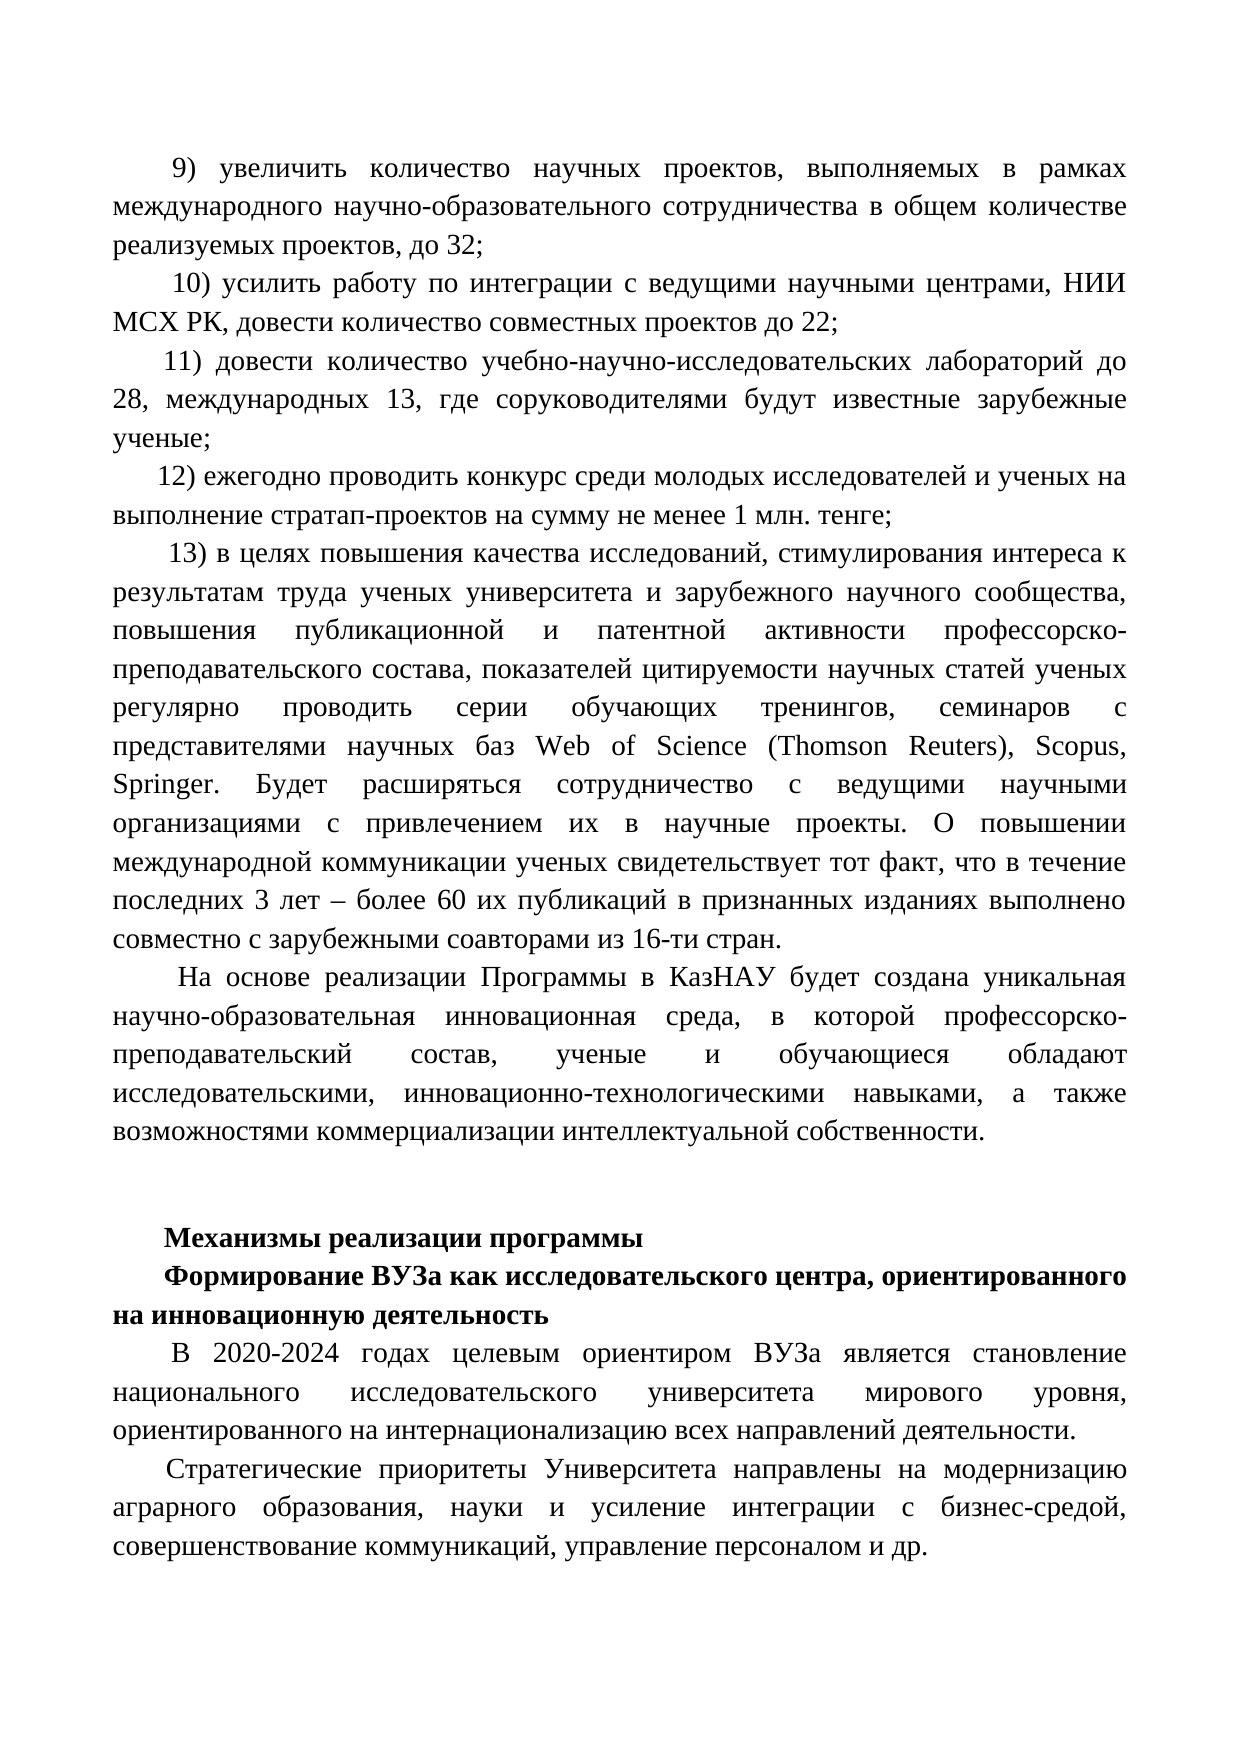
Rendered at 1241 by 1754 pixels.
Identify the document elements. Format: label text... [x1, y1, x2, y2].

text На основе реализации Программы в КазНАУ будет создана уникальная научно-образовательная инновационная среда, в которой профессорско-преподавательский состав, ученые и обучающиеся обладают исследовательскими, инновационно-технологическими навыками, а также возможностями коммерциализации интеллектуальной собственности. [112, 959, 1128, 1147]
text Механизмы реализации программы [112, 1220, 1128, 1253]
text 12) ежегодно проводить конкурс среди молодых исследователей и ученых на выполнение стратап-проектов на сумму не менее 1 млн. тенге; [112, 458, 1128, 530]
text 10) усилить работу по интеграции с ведущими научными центрами, НИИ МСХ РК, довести количество совместных проектов до 22; [112, 266, 1128, 338]
text Формирование ВУЗа как исследовательского центра, ориентированного на инновационную деятельность [112, 1258, 1128, 1330]
text 11) довести количество учебно-научно-исследовательских лабораторий до 28, международных 13, где соруководителями будут известные зарубежные ученые; [112, 343, 1128, 453]
text 9) увеличить количество научных проектов, выполняемых в рамках международного научно-образовательного сотрудничества в общем количестве реализуемых проектов, до 32; [112, 150, 1128, 261]
text В 2020-2024 годах целевым ориентиром ВУЗа является становление национального исследовательского университета мирового уровня, ориентированного на интернационализацию всех направлений деятельности. [112, 1335, 1128, 1446]
text 13) в целях повышения качества исследований, стимулирования интереса к результатам труда ученых университета и зарубежного научного сообщества, повышения публикационной и патентной активности профессорско-преподавательского состава, показателей цитируемости научных статей ученых регулярно проводить серии обучающих тренингов, семинаров с представителями научных баз Web of Science (Thomson Reuters), Scopus, Springer. Будет расширяться сотрудничество с ведущими научными организациями с привлечением их в научные проекты. О повышении международной коммуникации ученых свидетельствует тот факт, что в течение последних 3 лет – более 60 их публикаций в признанных изданиях выполнено совместно с зарубежными соавторами из 16-ти стран. [112, 535, 1128, 954]
text Стратегические приоритеты Университета направлены на модернизацию аграрного образования, науки и усиление интеграции с бизнес-средой, совершенствование коммуникаций, управление персоналом и др. [112, 1451, 1128, 1562]
